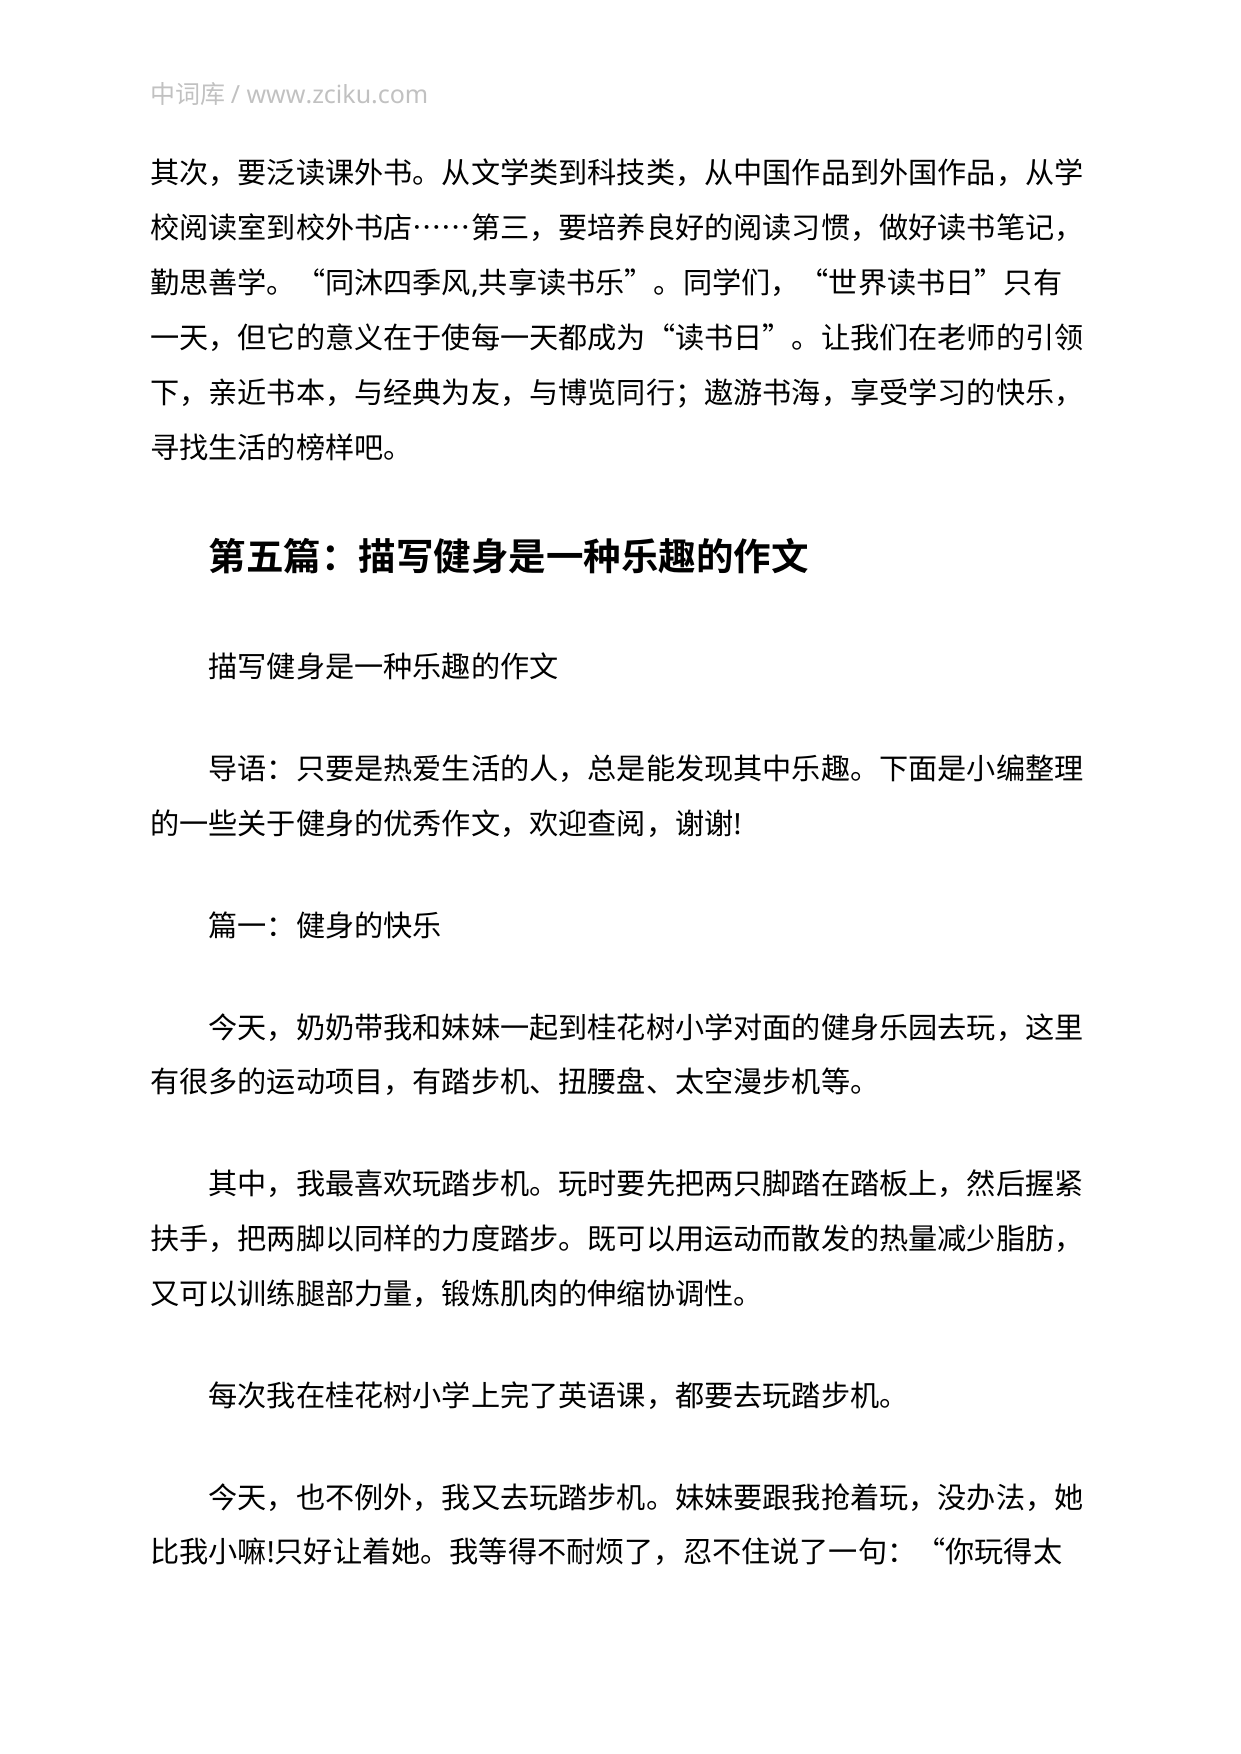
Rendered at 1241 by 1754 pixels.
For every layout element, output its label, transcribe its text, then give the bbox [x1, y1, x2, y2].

text 今天，奶奶带我和妹妹一起到桂花树小学对面的健身乐园去玩，这里有很多的运动项目，有踏步机、扭腰盘、太空漫步机等。 [150, 1004, 1090, 1101]
text 篇一：健身的快乐 [150, 902, 1090, 945]
text 第五篇：描写健身是一种乐趣的作文 [150, 526, 1090, 581]
text 每次我在桂花树小学上完了英语课，都要去玩踏步机。 [150, 1372, 1090, 1415]
text 导语：只要是热爱生活的人，总是能发现其中乐趣。下面是小编整理的一些关于健身的优秀作文，欢迎查阅，谢谢! [150, 746, 1090, 843]
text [150, 150, 1090, 467]
text 描写健身是一种乐趣的作文 [150, 644, 1090, 686]
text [150, 1474, 1090, 1571]
text 其中，我最喜欢玩踏步机。玩时要先把两只脚踏在踏板上，然后握紧扶手，把两脚以同样的力度踏步。既可以用运动而散发的热量减少脂肪，又可以训练腿部力量，锻炼肌肉的伸缩协调性。 [150, 1161, 1090, 1313]
